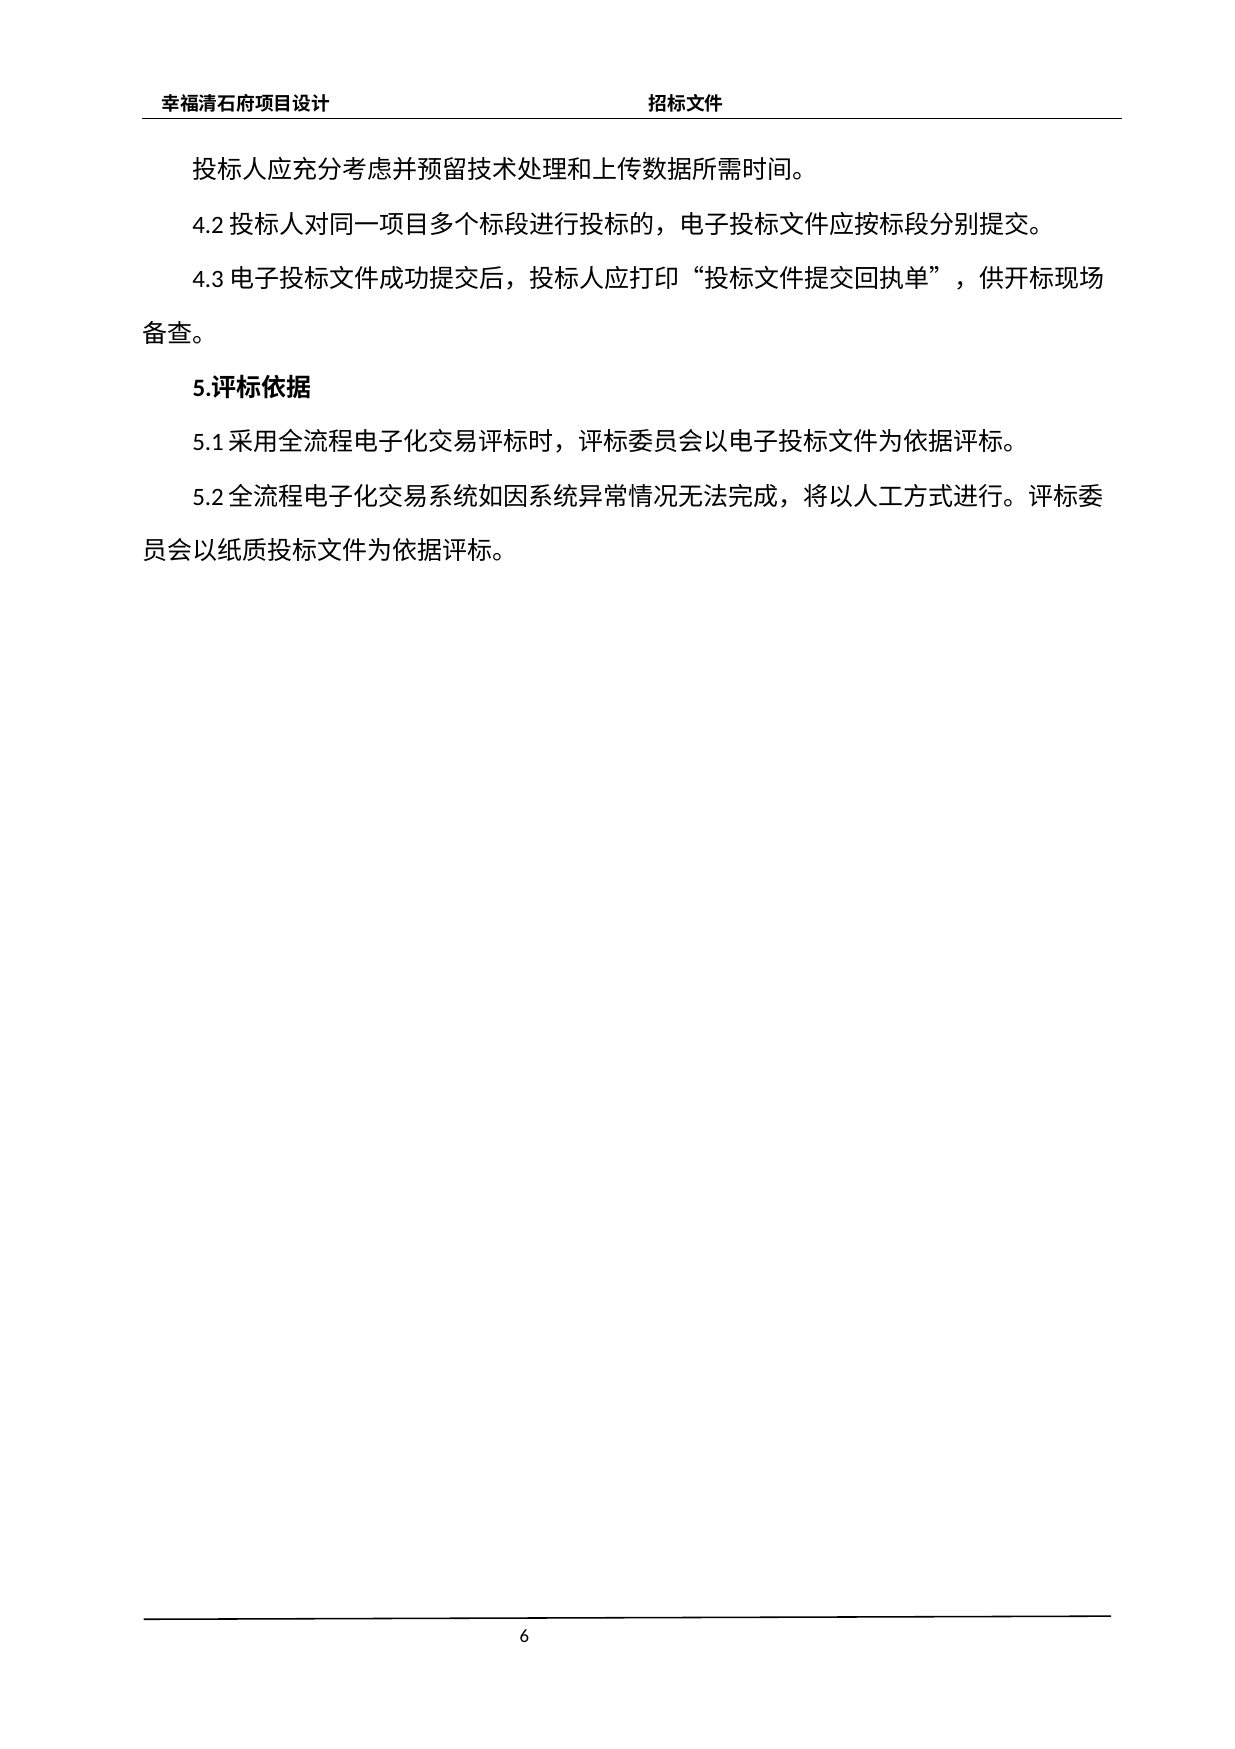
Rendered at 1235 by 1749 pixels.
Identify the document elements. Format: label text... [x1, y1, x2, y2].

text 5.评标依据 [142, 367, 1122, 404]
text 5.1采用全流程电子化交易评标时，评标委员会以电子投标文件为依据评标。 [142, 422, 1122, 458]
text 4.2 投标人对同一项目多个标段进行投标的，电子投标文件应按标段分别提交。 [142, 204, 1122, 241]
text 投标人应充分考虑并预留技术处理和上传数据所需时间。 [142, 150, 1122, 186]
text 5.2全流程电子化交易系统如因系统异常情况无法完成，将以人工方式进行。评标委员会以纸质投标文件为依据评标。 [142, 476, 1122, 567]
text 4.3 电子投标文件成功提交后，投标人应打印“投标文件提交回执单”，供开标现场备查。 [142, 259, 1122, 349]
